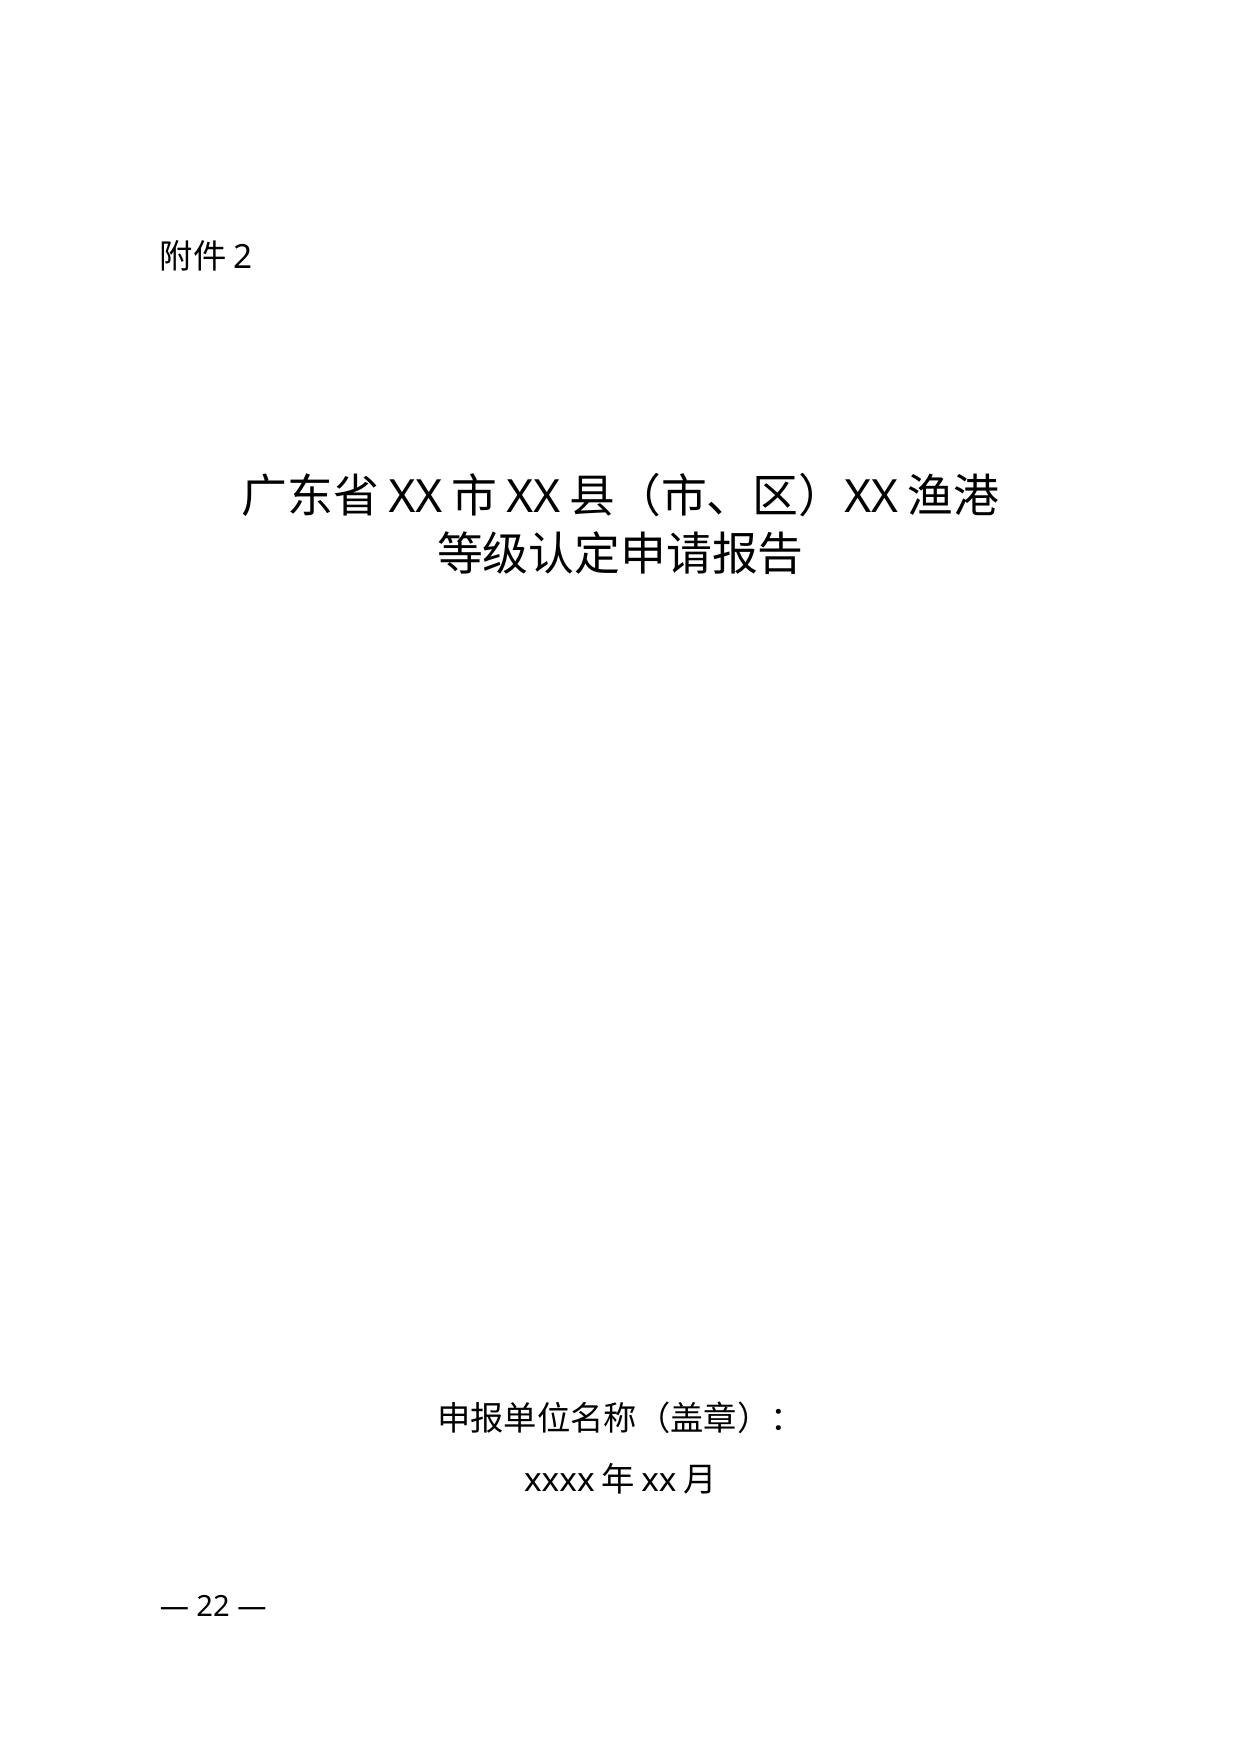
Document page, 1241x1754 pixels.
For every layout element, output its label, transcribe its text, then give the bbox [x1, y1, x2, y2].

text 等级认定申请报告 [159, 524, 1081, 582]
text 申报单位名称（盖章）： [159, 1381, 1081, 1443]
text 广东省XX市XX县（市、区）XX渔港 [159, 466, 1081, 524]
text xxxx年xx月 [159, 1443, 1081, 1504]
text 附件2 [159, 220, 1081, 281]
